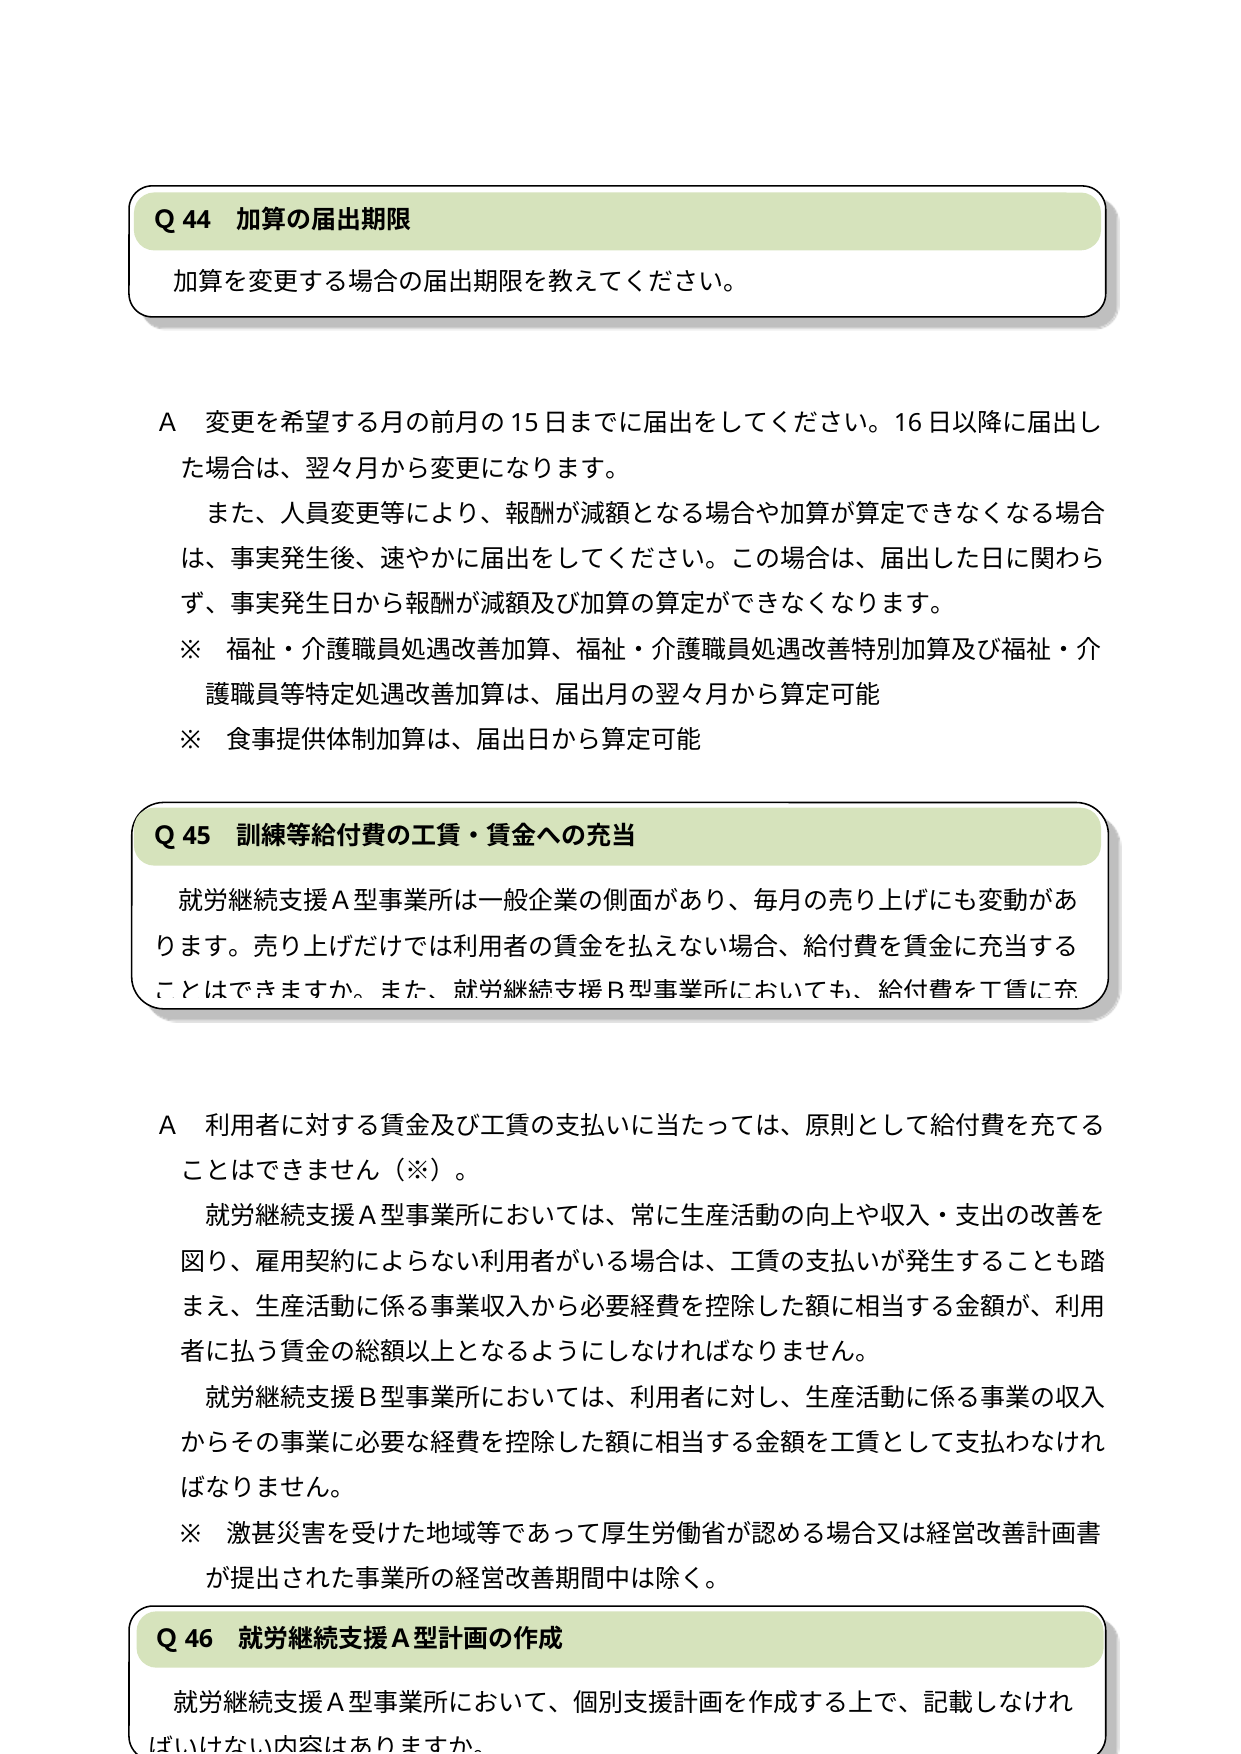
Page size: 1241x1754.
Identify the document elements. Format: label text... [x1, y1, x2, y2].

text Ａ 利用者に対する賃金及び工賃の支払いに当たっては、原則として給付費を充てることはできません（※）。 [155, 1105, 1110, 1187]
text ※ 食事提供体制加算は、届出日から算定可能 [130, 720, 1110, 756]
text また、人員変更等により、報酬が減額となる場合や加算が算定できなくなる場合 [130, 493, 1110, 529]
text ※ 福祉・介護職員処遇改善加算、福祉・介護職員処遇改善特別加算及び福祉・介護職員等特定処遇改善加算は、届出月の翌々月から算定可能 [180, 629, 1110, 711]
text は、事実発生後、速やかに届出をしてください。この場合は、届出した日に関わらず、事実発生日から報酬が減額及び加算の算定ができなくなります。 [180, 539, 1110, 620]
text Ａ 変更を希望する月の前月の15日までに届出をしてください。16日以降に届出した場合は、翌々月から変更になります。 [155, 403, 1110, 484]
text ※ 激甚災害を受けた地域等であって厚生労働省が認める場合又は経営改善計画書が提出された事業所の経営改善期間中は除く。 [180, 1513, 1110, 1594]
text 就労継続支援Ｂ型事業所においては、利用者に対し、生産活動に係る事業の収入からその事業に必要な経費を控除した額に相当する金額を工賃として支払わなければなりません。 [180, 1377, 1110, 1504]
text 就労継続支援Ａ型事業所においては、常に生産活動の向上や収入・支出の改善を図り、雇用契約によらない利用者がいる場合は、工賃の支払いが発生することも踏まえ、生産活動に係る事業収入から必要経費を控除した額に相当する金額が、利用者に払う賃金の総額以上となるようにしなければなりません。 [180, 1196, 1110, 1368]
